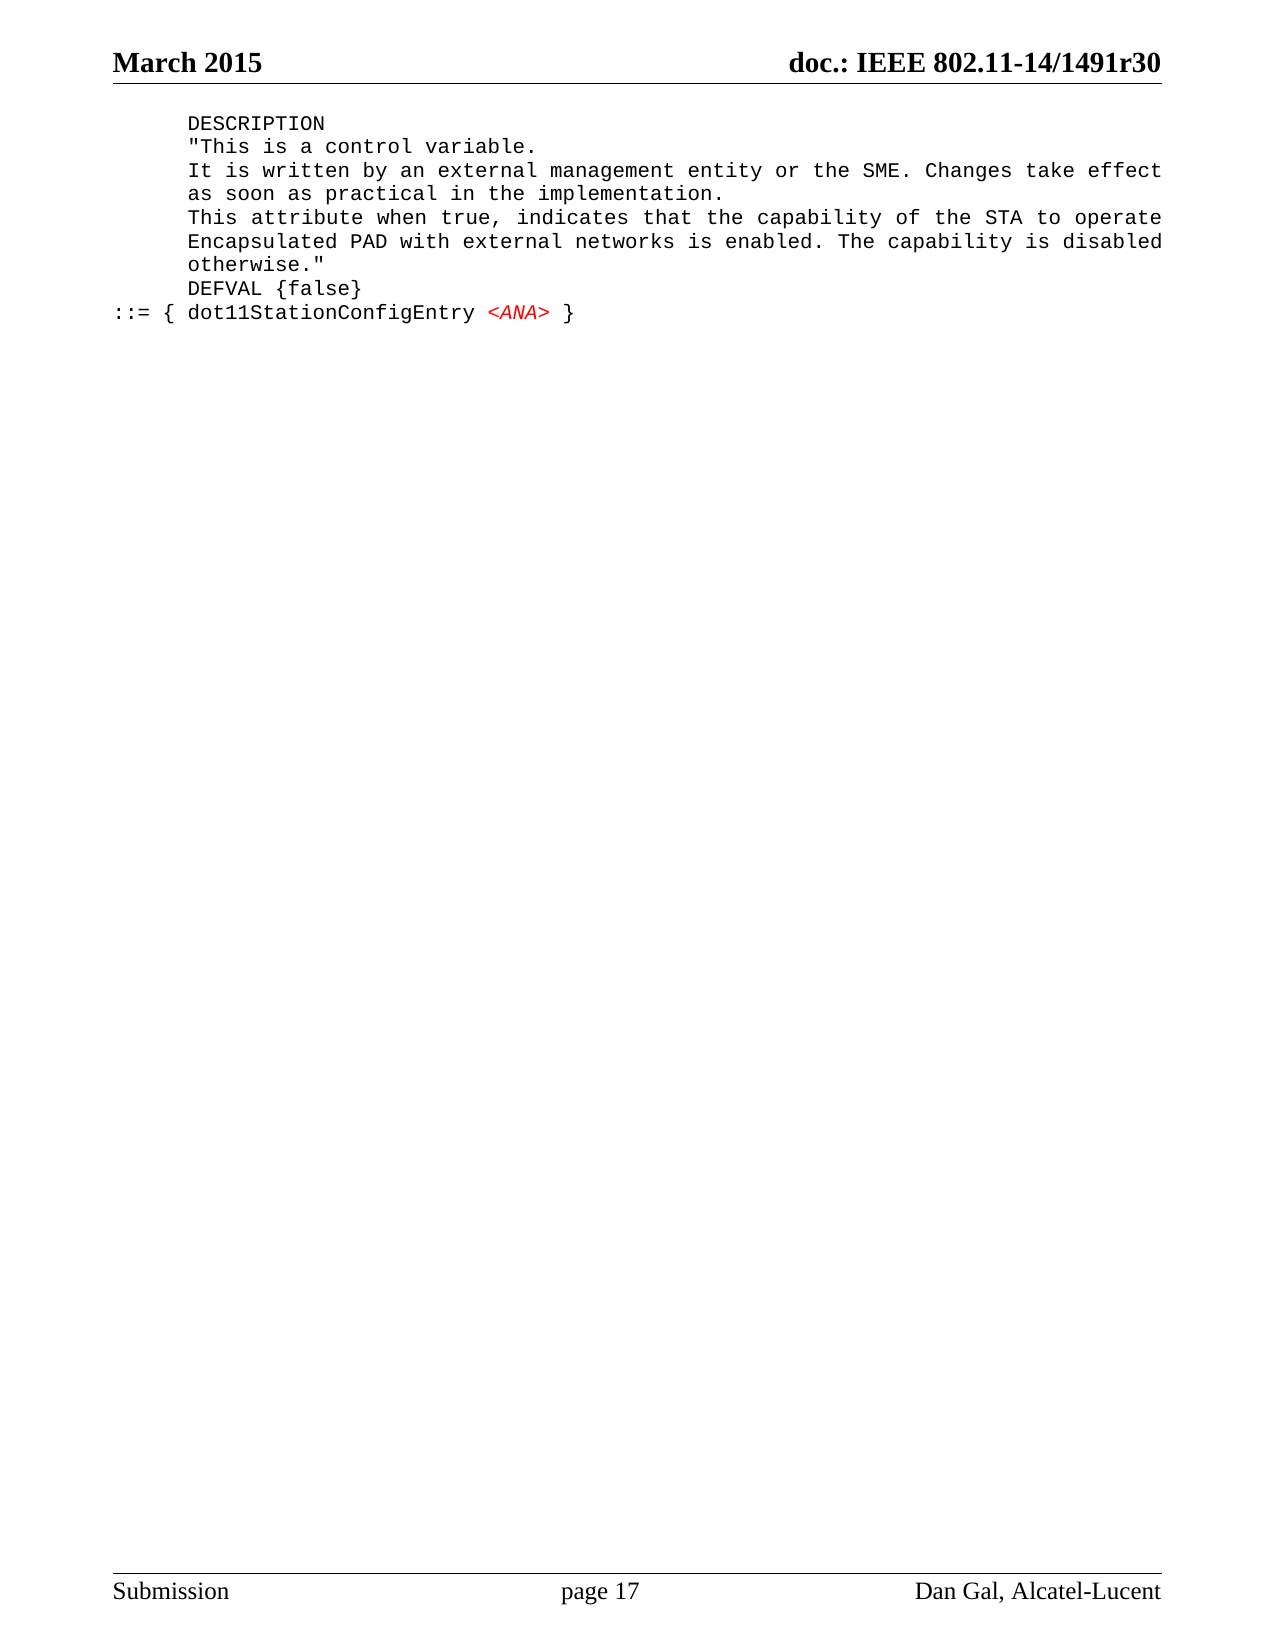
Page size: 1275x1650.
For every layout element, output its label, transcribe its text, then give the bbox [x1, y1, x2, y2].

text ::= { dot11StationConfigEntry <ANA> } [112, 302, 1162, 325]
text DESCRIPTION [112, 112, 1162, 136]
text This attribute when true, indicates that the capability of the STA to operate Encapsulated PAD with external networks is enabled. The capability is disabled otherwise." [187, 207, 1162, 278]
text "This is a control variable. [112, 136, 1162, 160]
text DEFVAL {false} [112, 278, 1162, 302]
text It is written by an external management entity or the SME. Changes take effect as soon as practical in the implementation. [187, 160, 1162, 207]
